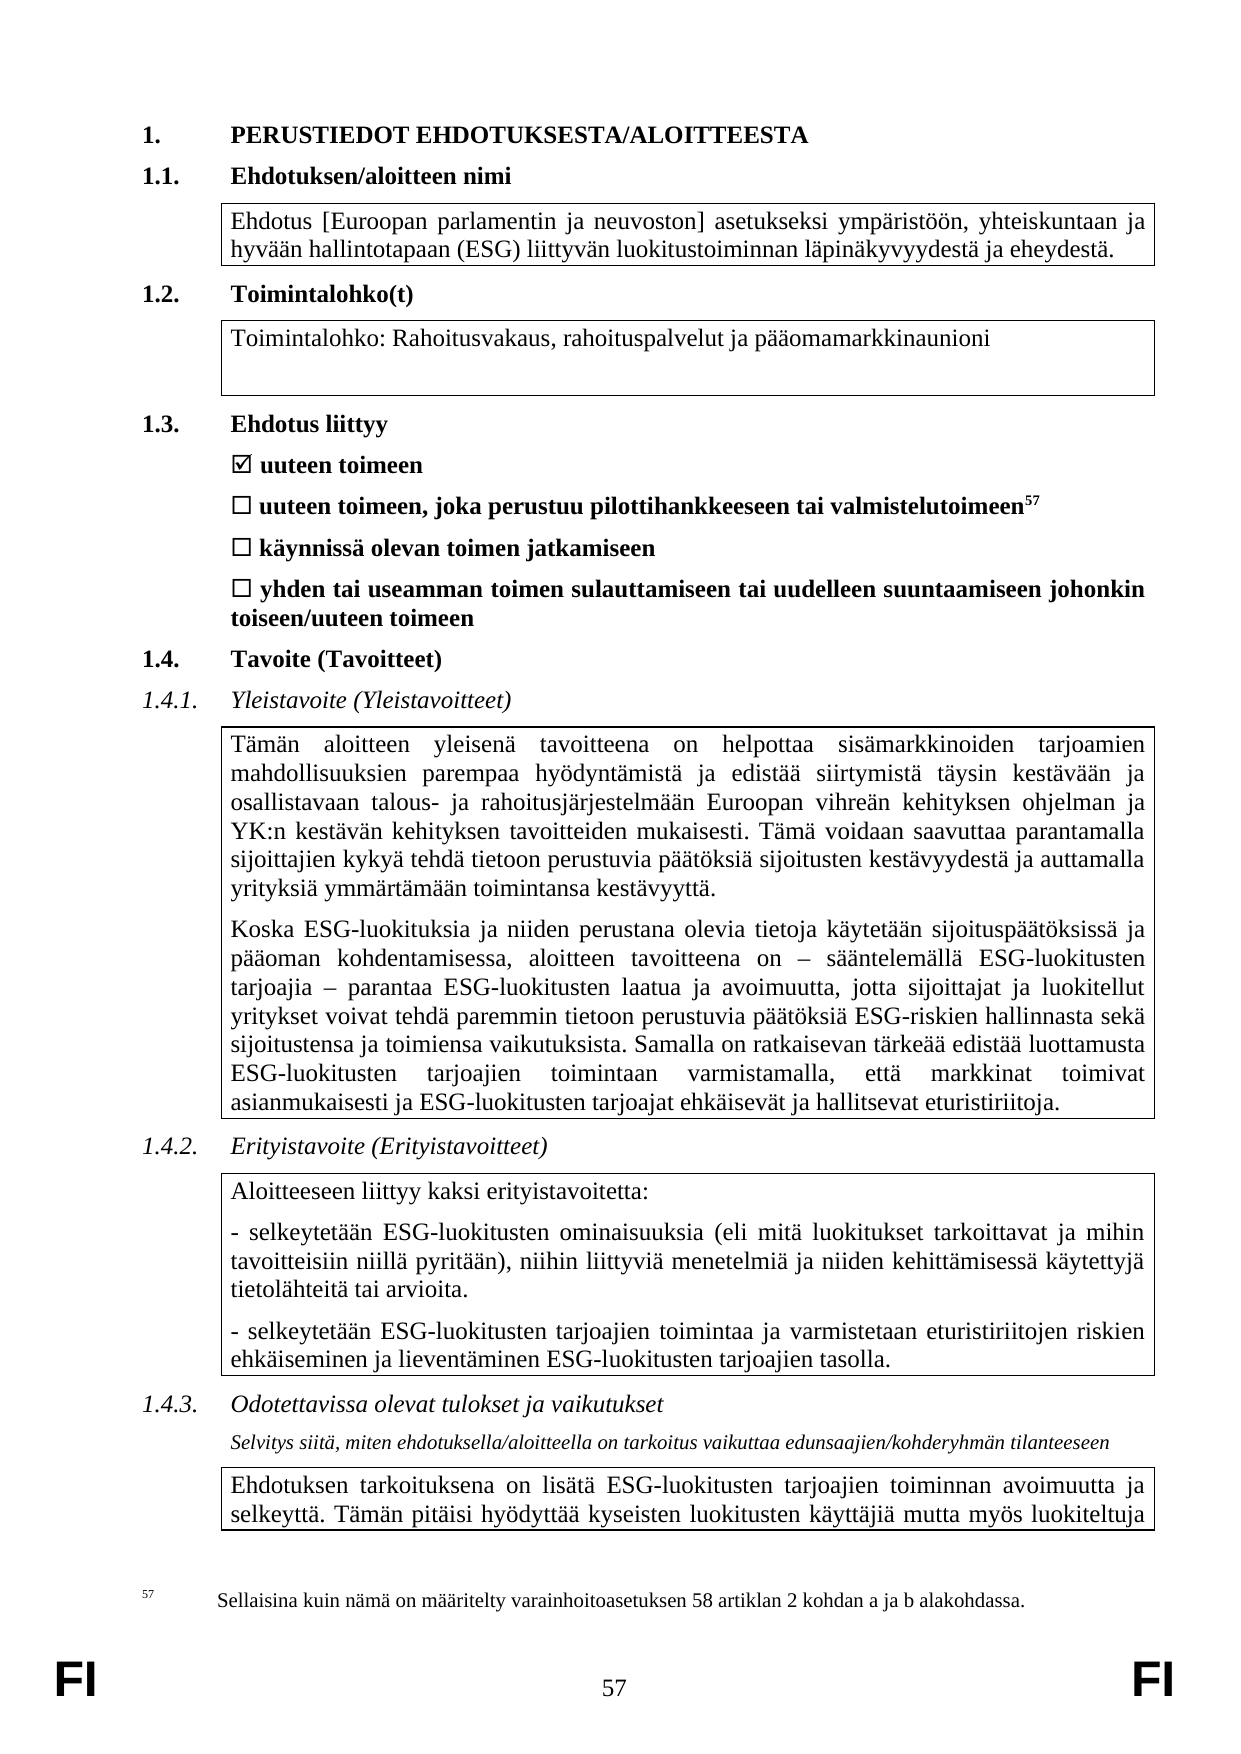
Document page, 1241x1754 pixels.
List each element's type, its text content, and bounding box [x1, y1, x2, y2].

text Toimintalohko: Rahoitusvakaus, rahoituspalvelut ja pääomamarkkinaunioni [222, 321, 1154, 352]
subtitle 1.1. Ehdotuksen/aloitteen nimi [142, 161, 1146, 190]
text uuteen toimeen [230, 450, 1146, 479]
text Aloitteeseen liittyy kaksi erityistavoitetta: [222, 1174, 1154, 1204]
text käynnissä olevan toimen jatkamiseen [230, 533, 1146, 561]
subtitle 1.4.1. Yleistavoite (Yleistavoitteet) [142, 685, 1146, 714]
subtitle 1.4.3. Odotettavissa olevat tulokset ja vaikutukset [142, 1389, 1146, 1418]
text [222, 1468, 1154, 1529]
subtitle 1.4. Tavoite (Tavoitteet) [142, 644, 1146, 673]
text Tämän aloitteen yleisenä tavoitteena on helpottaa sisämarkkinoiden tarjoamien mahdollisuuksien parempaa hyödyntämistä ja edistää siirtymistä täysin kestävään ja osallistavaan talous- ja rahoitusjärjestelmään Euroopan vihreän kehityksen ohjelman ja YK:n kestävän kehityksen tavoitteiden mukaisesti. Tämä voidaan saavuttaa parantamalla sijoittajien kykyä tehdä tietoon perustuvia päätöksiä sijoitusten kestävyydestä ja auttamalla yrityksiä ymmärtämään toimintansa kestävyyttä. [222, 728, 1154, 902]
text yhden tai useamman toimen sulauttamiseen tai uudelleen suuntaamiseen johonkin toiseen/uuteen toimeen [230, 574, 1146, 631]
text - selkeytetään ESG-luokitusten tarjoajien toimintaa ja varmistetaan eturistiriitojen riskien ehkäiseminen ja lieventäminen ESG-luokitusten tarjoajien tasolla. [222, 1313, 1154, 1375]
subtitle 1. PERUSTIEDOT EHDOTUKSESTA/ALOITTEESTA [142, 120, 1146, 149]
subtitle 1.2. Toimintalohko(t) [142, 279, 1146, 308]
text Ehdotus [Euroopan parlamentin ja neuvoston] asetukseksi ympäristöön, yhteiskuntaan ja hyvään hallintotapaan (ESG) liittyvän luokitustoiminnan läpinäkyvyydestä ja eheydestä. [222, 204, 1154, 265]
text Selvitys siitä, miten ehdotuksella/aloitteella on tarkoitus vaikuttaa edunsaajien/kohderyhmän tilanteeseen [230, 1430, 1146, 1454]
text - selkeytetään ESG-luokitusten ominaisuuksia (eli mitä luokitukset tarkoittavat ja mihin tavoitteisiin niillä pyritään), niihin liittyviä menetelmiä ja niiden kehittämisessä käytettyjä tietolähteitä tai arvioita. [222, 1214, 1154, 1303]
text uuteen toimeen, joka perustuu pilottihankkeeseen tai valmistelutoimeen [230, 491, 1146, 520]
text Koska ESG-luokituksia ja niiden perustana olevia tietoja käytetään sijoituspäätöksissä ja pääoman kohdentamisessa, aloitteen tavoitteena on – sääntelemällä ESG-luokitusten tarjoajia – parantaa ESG-luokitusten laatua ja avoimuutta, jotta sijoittajat ja luokitellut yritykset voivat tehdä paremmin tietoon perustuvia päätöksiä ESG-riskien hallinnasta sekä sijoitustensa ja toimiensa vaikutuksista. Samalla on ratkaisevan tärkeää edistää luottamusta ESG-luokitusten tarjoajien toimintaan varmistamalla, että markkinat toimivat asianmukaisesti ja ESG-luokitusten tarjoajat ehkäisevät ja hallitsevat eturistiriitoja. [222, 911, 1154, 1118]
subtitle 1.3. Ehdotus liittyy [142, 409, 1146, 438]
subtitle 1.4.2. Erityistavoite (Erityistavoitteet) [142, 1131, 1146, 1160]
